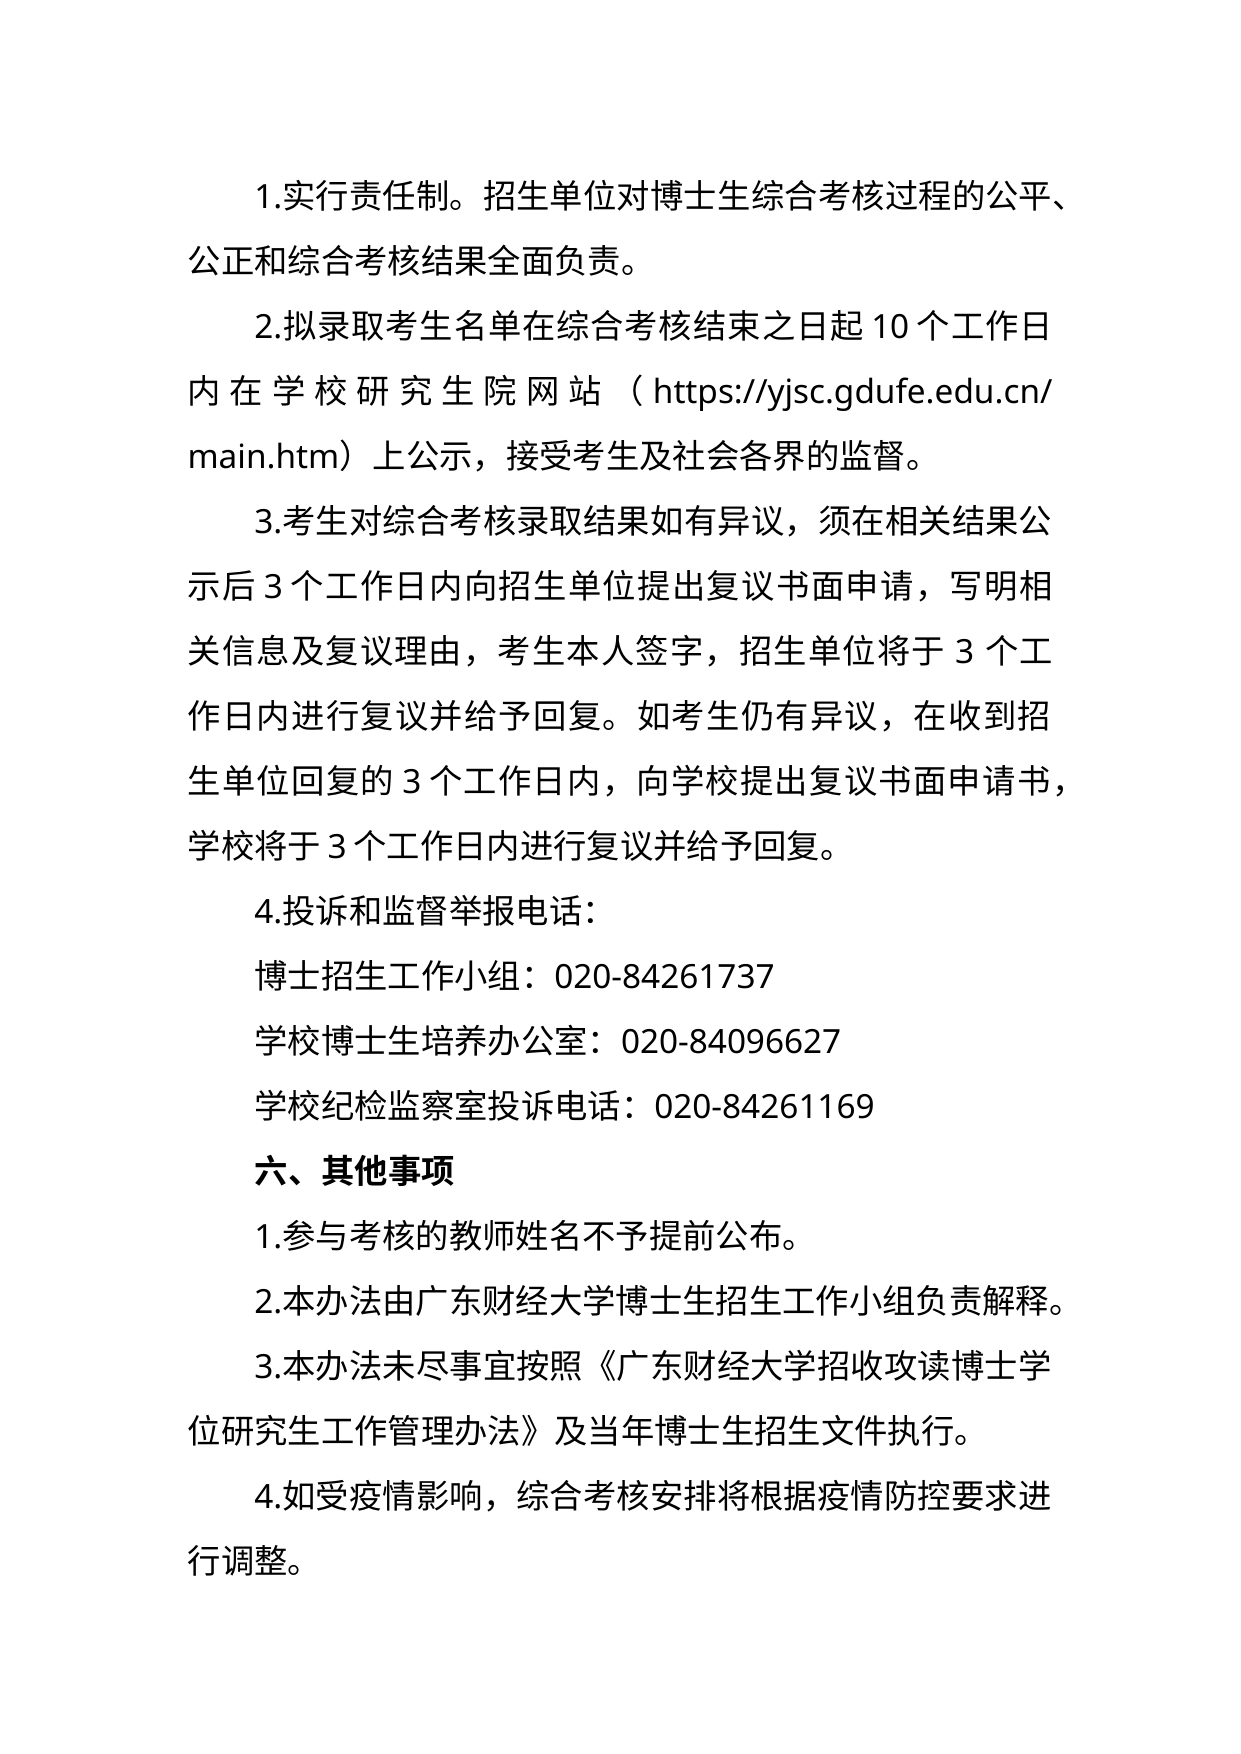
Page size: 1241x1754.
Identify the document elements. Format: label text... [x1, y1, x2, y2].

text 2.本办法由广东财经大学博士生招生工作小组负责解释。 [187, 1267, 1053, 1332]
text 4.投诉和监督举报电话： [187, 877, 1053, 942]
text 1.参与考核的教师姓名不予提前公布。 [187, 1202, 1053, 1267]
text 学校纪检监察室投诉电话：020-84261169 [187, 1072, 1053, 1137]
text 4.如受疫情影响，综合考核安排将根据疫情防控要求进行调整。 [187, 1462, 1053, 1592]
text 博士招生工作小组：020-84261737 [187, 942, 1053, 1007]
text 六、其他事项 [187, 1137, 1053, 1202]
text 2.拟录取考生名单在综合考核结束之日起10个工作日内在学校研究生院网站（https://yjsc.gdufe.edu.cn/main.htm）上公示，接受考生及社会各界的监督。 [187, 292, 1053, 487]
text 3.本办法未尽事宜按照《广东财经大学招收攻读博士学位研究生工作管理办法》及当年博士生招生文件执行。 [187, 1332, 1053, 1462]
text 3.考生对综合考核录取结果如有异议，须在相关结果公示后3个工作日内向招生单位提出复议书面申请，写明相关信息及复议理由，考生本人签字，招生单位将于3 个工作日内进行复议并给予回复。如考生仍有异议，在收到招生单位回复的3个工作日内，向学校提出复议书面申请书，学校将于3个工作日内进行复议并给予回复。 [187, 487, 1053, 877]
text 1.实行责任制。招生单位对博士生综合考核过程的公平、公正和综合考核结果全面负责。 [187, 162, 1053, 292]
text 学校博士生培养办公室：020-84096627 [187, 1007, 1053, 1072]
